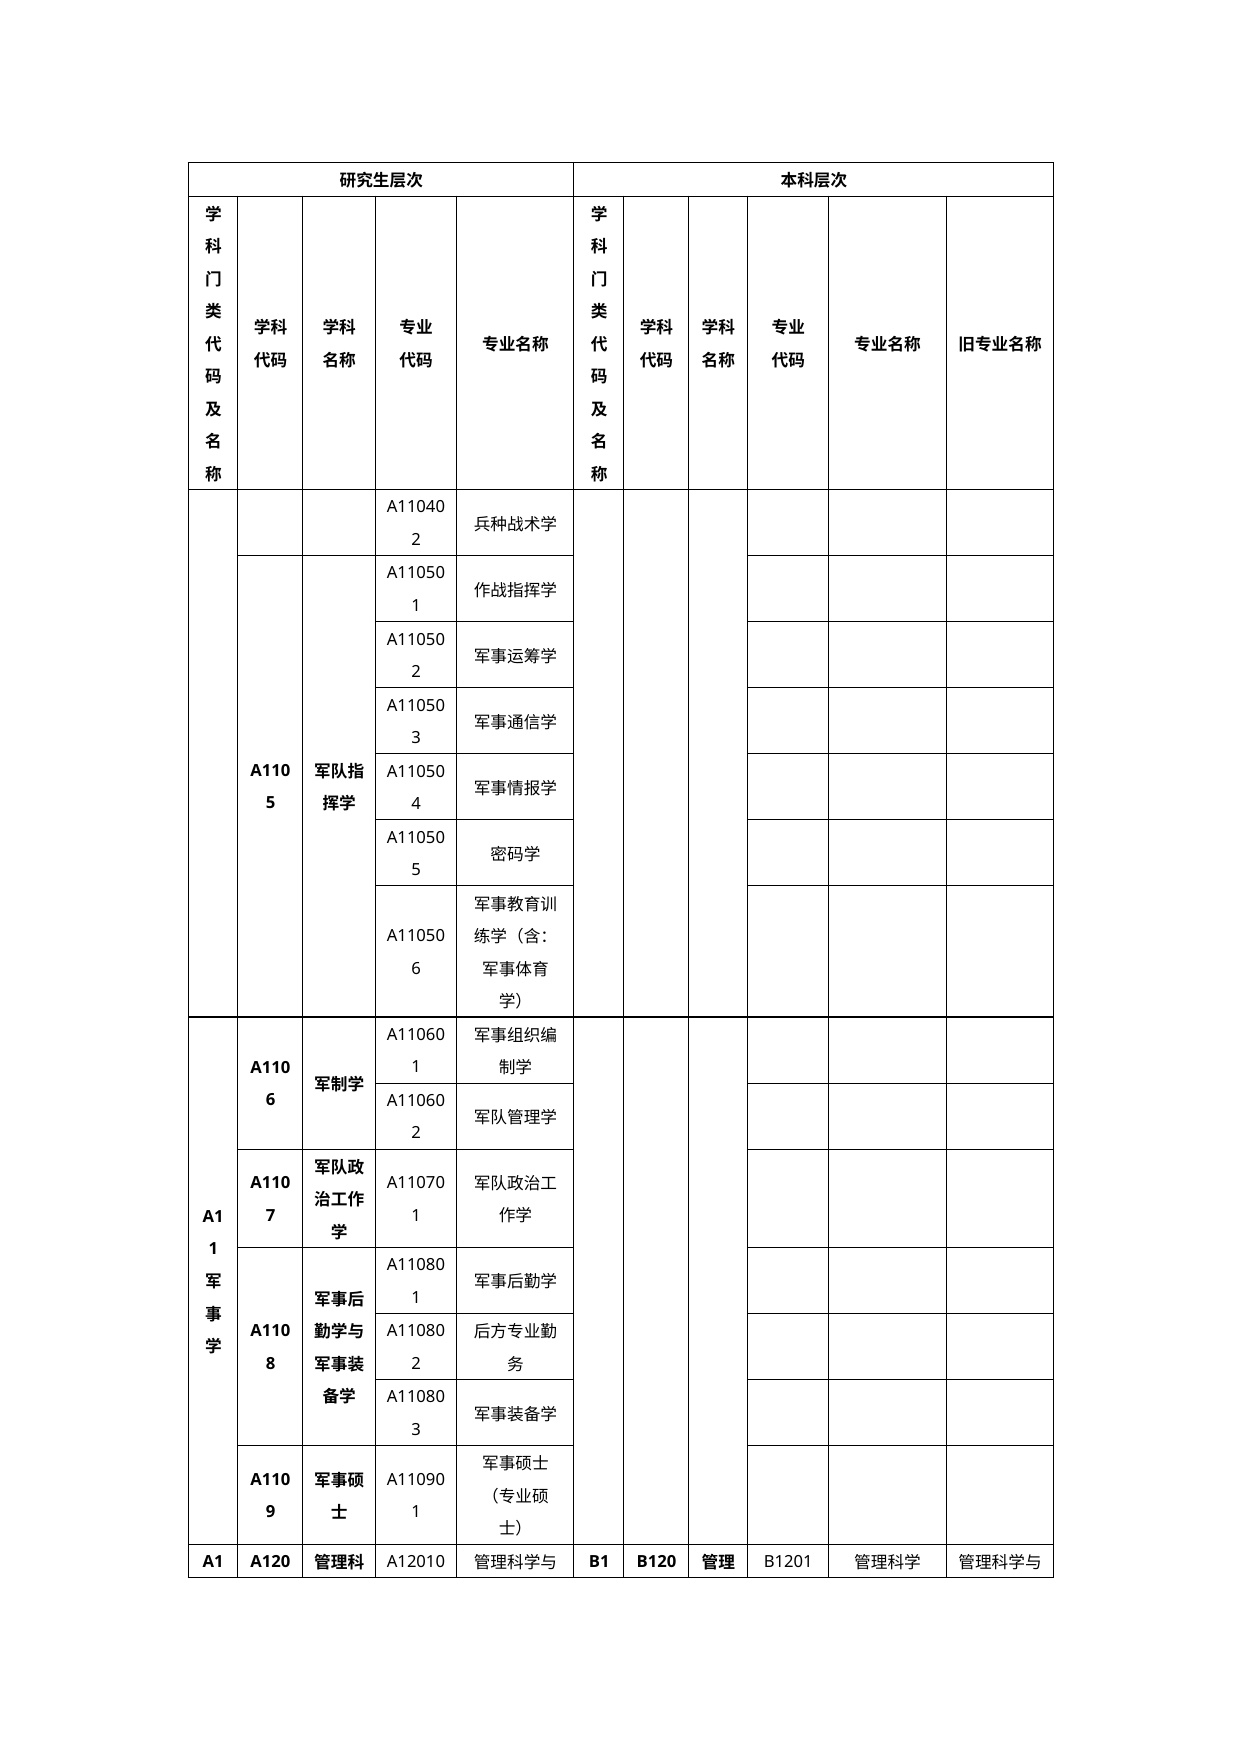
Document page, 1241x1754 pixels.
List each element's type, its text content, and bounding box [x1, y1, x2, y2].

table_cell 学科门 类代码 及名称 [574, 197, 623, 489]
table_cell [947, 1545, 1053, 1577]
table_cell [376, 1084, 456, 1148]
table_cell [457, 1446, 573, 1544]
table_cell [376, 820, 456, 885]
table_cell 学科门 类代码 及名称 [189, 197, 237, 489]
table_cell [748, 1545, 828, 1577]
table_header 研究生层次 [189, 163, 573, 196]
table_cell 专业名称 [457, 197, 573, 489]
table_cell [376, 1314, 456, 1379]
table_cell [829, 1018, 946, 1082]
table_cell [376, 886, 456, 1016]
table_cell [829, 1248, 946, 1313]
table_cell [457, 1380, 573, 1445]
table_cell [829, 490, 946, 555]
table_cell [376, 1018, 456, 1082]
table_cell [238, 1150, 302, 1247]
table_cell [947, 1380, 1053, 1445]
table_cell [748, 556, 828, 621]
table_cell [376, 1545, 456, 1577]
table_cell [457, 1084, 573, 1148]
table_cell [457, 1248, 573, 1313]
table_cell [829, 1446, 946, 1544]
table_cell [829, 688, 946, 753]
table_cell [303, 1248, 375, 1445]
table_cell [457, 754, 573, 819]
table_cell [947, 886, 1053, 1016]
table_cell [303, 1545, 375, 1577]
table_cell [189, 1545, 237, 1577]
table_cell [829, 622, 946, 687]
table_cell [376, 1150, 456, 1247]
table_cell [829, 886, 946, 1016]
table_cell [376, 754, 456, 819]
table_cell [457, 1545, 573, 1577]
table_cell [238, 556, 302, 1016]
table_cell 专业 代码 [748, 197, 828, 489]
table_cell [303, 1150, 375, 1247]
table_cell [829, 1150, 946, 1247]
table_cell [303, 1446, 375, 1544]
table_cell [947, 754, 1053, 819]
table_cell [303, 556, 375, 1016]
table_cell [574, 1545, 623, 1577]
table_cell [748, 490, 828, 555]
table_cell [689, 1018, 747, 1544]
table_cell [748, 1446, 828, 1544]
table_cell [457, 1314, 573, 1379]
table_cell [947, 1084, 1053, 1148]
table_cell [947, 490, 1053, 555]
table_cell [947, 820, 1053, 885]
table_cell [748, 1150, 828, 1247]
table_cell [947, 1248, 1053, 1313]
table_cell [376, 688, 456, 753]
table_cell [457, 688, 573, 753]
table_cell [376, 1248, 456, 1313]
table_cell 学科 代码 [624, 197, 688, 489]
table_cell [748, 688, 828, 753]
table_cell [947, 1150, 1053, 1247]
table_cell 旧专业名称 [947, 197, 1053, 489]
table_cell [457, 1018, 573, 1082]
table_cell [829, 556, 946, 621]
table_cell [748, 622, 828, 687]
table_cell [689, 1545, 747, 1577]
table_cell 学科 名称 [303, 197, 375, 489]
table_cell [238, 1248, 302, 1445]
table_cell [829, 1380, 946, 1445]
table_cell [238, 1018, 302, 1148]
table_header 本科层次 [574, 163, 1053, 196]
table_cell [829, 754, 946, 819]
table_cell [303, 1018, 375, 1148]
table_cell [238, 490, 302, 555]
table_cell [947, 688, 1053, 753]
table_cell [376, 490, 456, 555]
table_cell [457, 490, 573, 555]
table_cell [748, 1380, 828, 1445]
table_cell 学科 名称 [689, 197, 747, 489]
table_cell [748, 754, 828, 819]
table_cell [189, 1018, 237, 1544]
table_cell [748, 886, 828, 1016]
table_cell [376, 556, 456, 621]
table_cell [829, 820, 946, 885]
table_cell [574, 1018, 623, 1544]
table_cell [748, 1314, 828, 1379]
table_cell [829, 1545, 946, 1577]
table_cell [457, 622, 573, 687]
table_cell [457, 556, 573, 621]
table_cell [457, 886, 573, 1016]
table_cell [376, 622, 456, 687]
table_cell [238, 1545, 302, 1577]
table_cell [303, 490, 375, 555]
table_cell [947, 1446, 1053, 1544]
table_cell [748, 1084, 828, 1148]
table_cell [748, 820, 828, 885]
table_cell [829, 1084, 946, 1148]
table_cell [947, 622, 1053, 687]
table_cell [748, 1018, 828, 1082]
table_cell 学科 代码 [238, 197, 302, 489]
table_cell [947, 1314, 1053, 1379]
table_cell 专业名称 [829, 197, 946, 489]
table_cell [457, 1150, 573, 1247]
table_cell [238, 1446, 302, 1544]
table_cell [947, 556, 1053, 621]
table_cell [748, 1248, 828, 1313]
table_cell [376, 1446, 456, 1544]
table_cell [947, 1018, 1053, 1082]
table_cell 专业 代码 [376, 197, 456, 489]
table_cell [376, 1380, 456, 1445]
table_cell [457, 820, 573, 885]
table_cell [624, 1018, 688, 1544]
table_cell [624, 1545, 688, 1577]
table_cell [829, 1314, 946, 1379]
